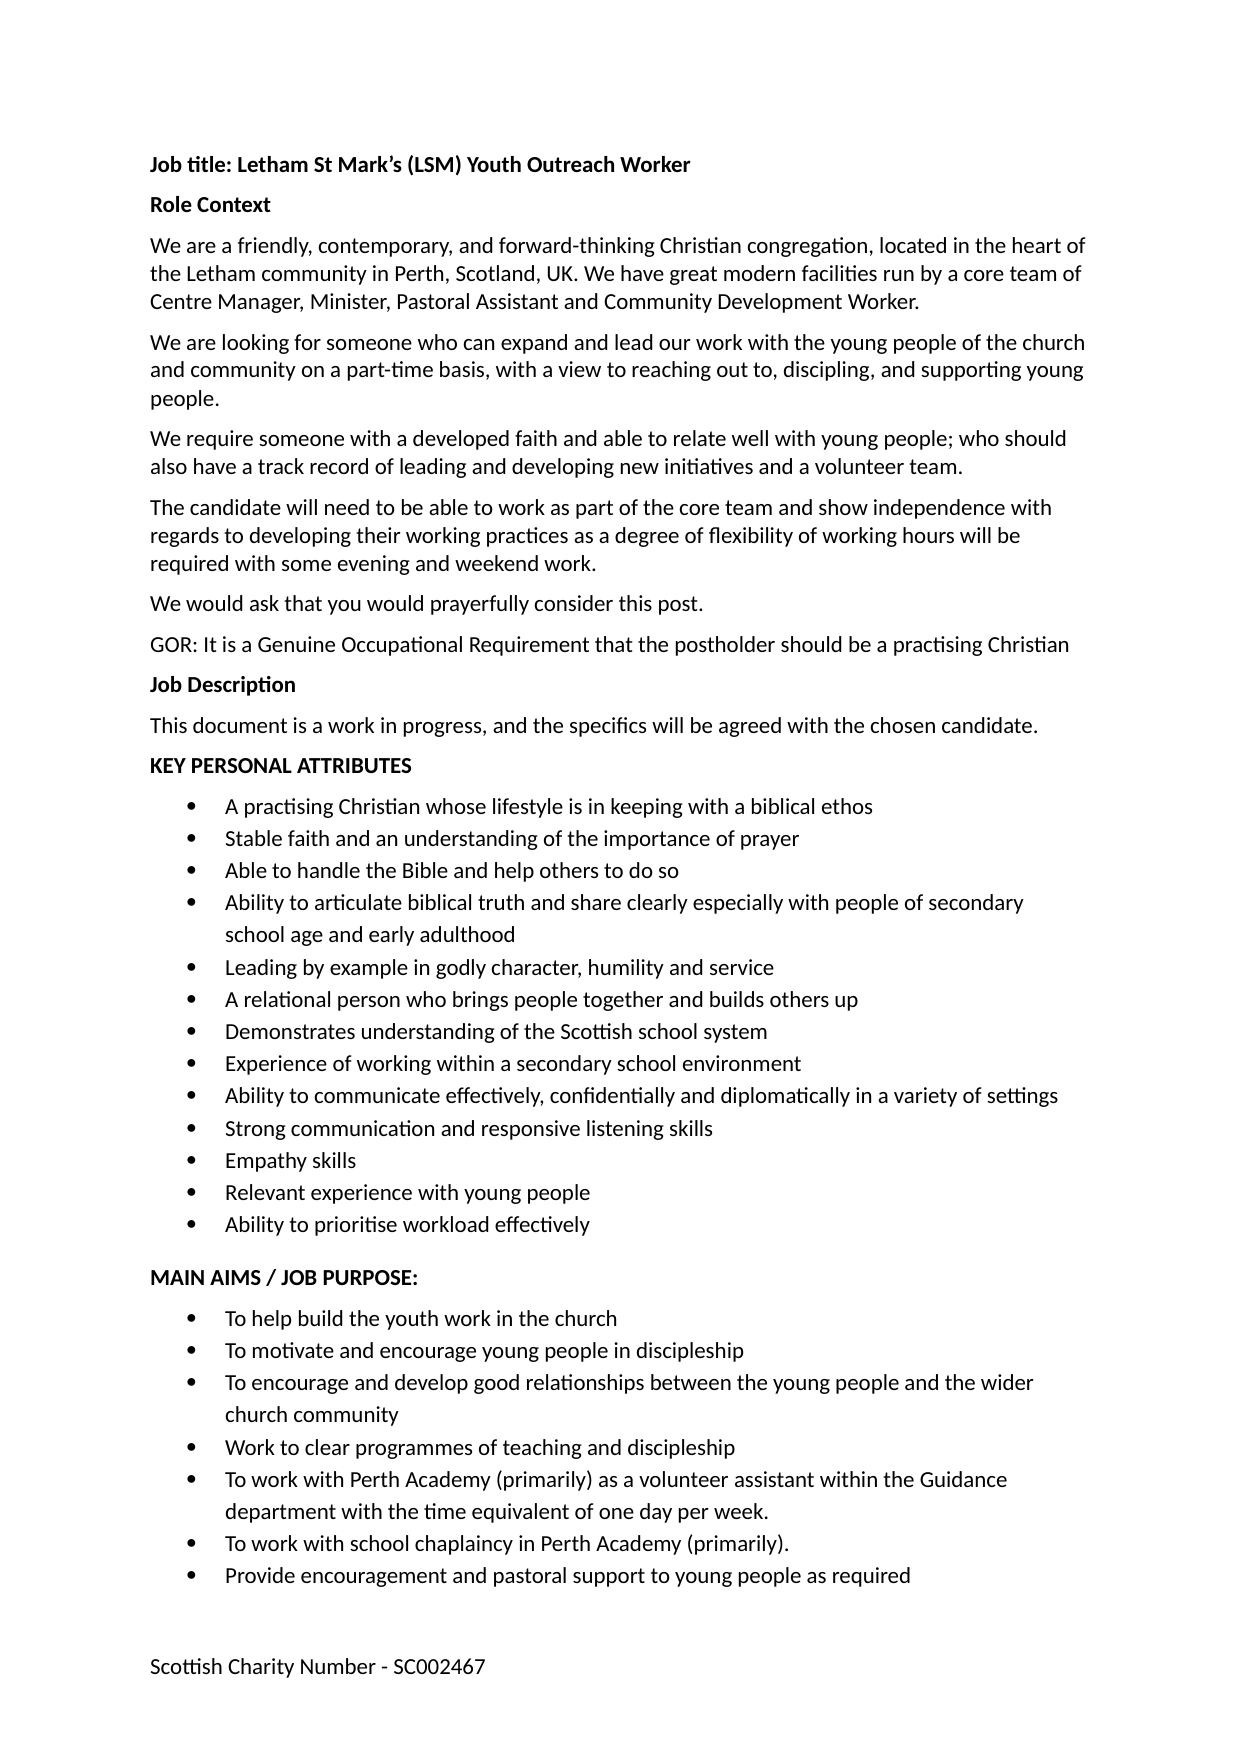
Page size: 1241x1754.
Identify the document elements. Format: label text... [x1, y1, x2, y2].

text Job Description [150, 670, 1090, 698]
list Experience of working within a secondary school environment [187, 1049, 1090, 1077]
list To encourage and develop good relationships between the young people and the wider church community [187, 1368, 1090, 1428]
list Strong communication and responsive listening skills [187, 1114, 1090, 1142]
text The candidate will need to be able to work as part of the core team and show independence with regards to developing their working practices as a degree of flexibility of working hours will be required with some evening and weekend work. [150, 493, 1090, 577]
text Job title: Letham St Mark’s (LSM) Youth Outreach Worker [150, 150, 1090, 178]
list To motivate and encourage young people in discipleship [187, 1336, 1090, 1364]
text We are a friendly, contemporary, and forward-thinking Christian congregation, located in the heart of the Letham community in Perth, Scotland, UK. We have great modern facilities run by a core team of Centre Manager, Minister, Pastoral Assistant and Community Development Worker. [150, 231, 1090, 315]
text KEY PERSONAL ATTRIBUTES [150, 751, 1090, 779]
list Demonstrates understanding of the Scottish school system [187, 1017, 1090, 1045]
text GOR: It is a Genuine Occupational Requirement that the postholder should be a practising Christian [150, 630, 1090, 658]
text We are looking for someone who can expand and lead our work with the young people of the church and community on a part-time basis, with a view to reaching out to, discipling, and supporting young people. [150, 328, 1090, 412]
list Empathy skills [187, 1146, 1090, 1174]
text We would ask that you would prayerfully consider this post. [150, 589, 1090, 617]
list To help build the youth work in the church [187, 1304, 1090, 1332]
list A relational person who brings people together and builds others up [187, 985, 1090, 1013]
text We require someone with a developed faith and able to relate well with young people; who should also have a track record of leading and developing new initiatives and a volunteer team. [150, 424, 1090, 480]
list Ability to articulate biblical truth and share clearly especially with people of secondary school age and early adulthood [187, 888, 1090, 949]
list Relevant experience with young people [187, 1178, 1090, 1206]
list Leading by example in godly character, humility and service [187, 953, 1090, 981]
list To work with Perth Academy (primarily) as a volunteer assistant within the Guidance department with the time equivalent of one day per week. [187, 1465, 1090, 1525]
text MAIN AIMS / JOB PURPOSE: [150, 1263, 1090, 1291]
list Ability to prioritise workload effectively [187, 1210, 1090, 1238]
list Provide encouragement and pastoral support to young people as required [187, 1561, 1090, 1589]
list Ability to communicate effectively, confidentially and diplomatically in a variety of settings [187, 1082, 1090, 1109]
list Work to clear programmes of teaching and discipleship [187, 1433, 1090, 1461]
text Role Context [150, 191, 1090, 218]
list Stable faith and an understanding of the importance of prayer [187, 824, 1090, 852]
text This document is a work in progress, and the specifics will be agreed with the chosen candidate. [150, 711, 1090, 739]
list Able to handle the Bible and help others to do so [187, 856, 1090, 884]
list To work with school chaplaincy in Perth Academy (primarily). [187, 1529, 1090, 1557]
list A practising Christian whose lifestyle is in keeping with a biblical ethos [187, 792, 1090, 820]
